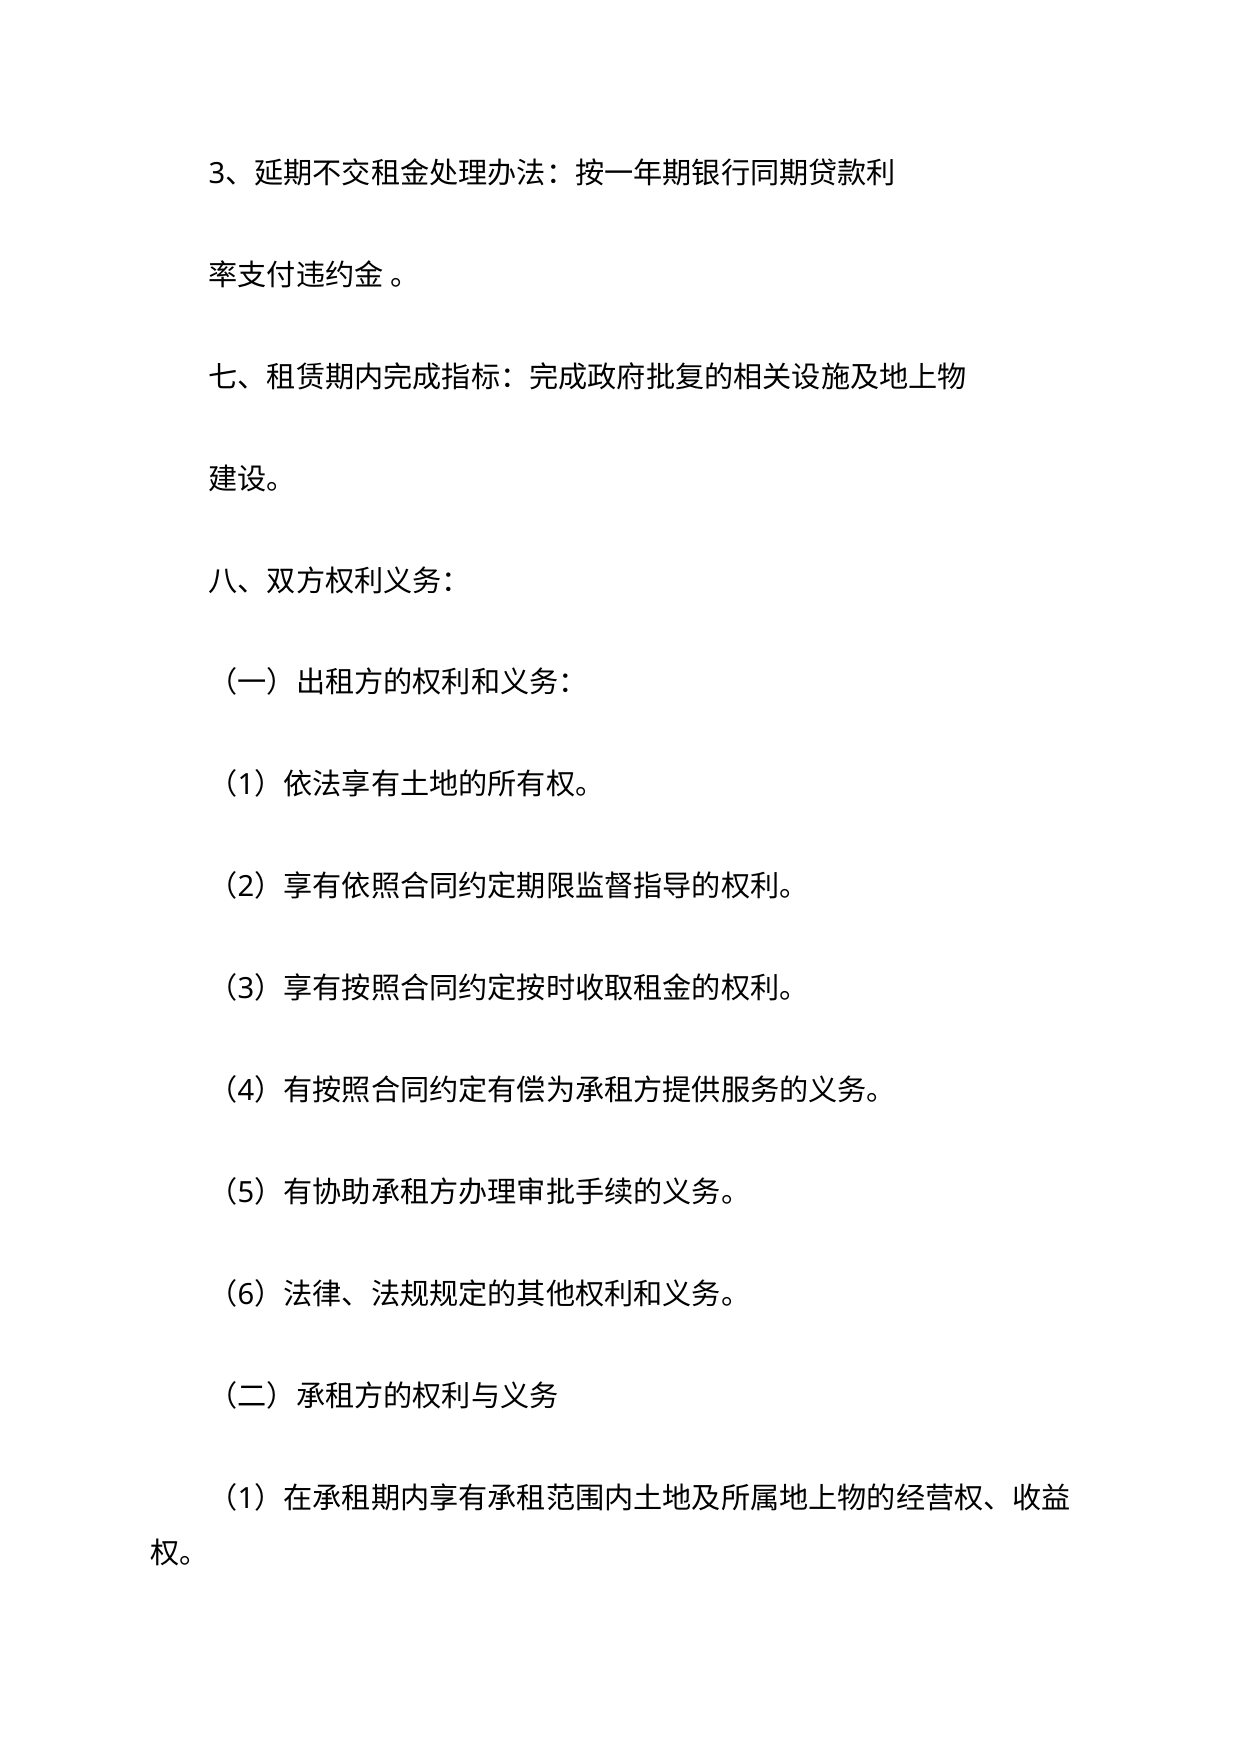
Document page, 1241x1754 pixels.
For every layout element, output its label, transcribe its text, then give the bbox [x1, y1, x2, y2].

text （5）有协助承租方办理审批手续的义务。 [150, 1169, 1090, 1211]
text 率支付违约金 。 [150, 252, 1090, 294]
text （一）出租方的权利和义务： [150, 659, 1090, 701]
text （1）依法享有土地的所有权。 [150, 761, 1090, 803]
text （3）享有按照合同约定按时收取租金的权利。 [150, 965, 1090, 1007]
text 七、租赁期内完成指标：完成政府批复的相关设施及地上物 [150, 354, 1090, 396]
text 3、延期不交租金处理办法：按一年期银行同期贷款利 [150, 150, 1090, 192]
text （2）享有依照合同约定期限监督指导的权利。 [150, 863, 1090, 905]
text 建设。 [150, 456, 1090, 498]
text （6）法律、法规规定的其他权利和义务。 [150, 1271, 1090, 1313]
text （1）在承租期内享有承租范围内土地及所属地上物的经营权、收益权。 [150, 1474, 1090, 1572]
text （4）有按照合同约定有偿为承租方提供服务的义务。 [150, 1067, 1090, 1109]
text （二）承租方的权利与义务 [150, 1373, 1090, 1415]
text 八、双方权利义务： [150, 557, 1090, 599]
